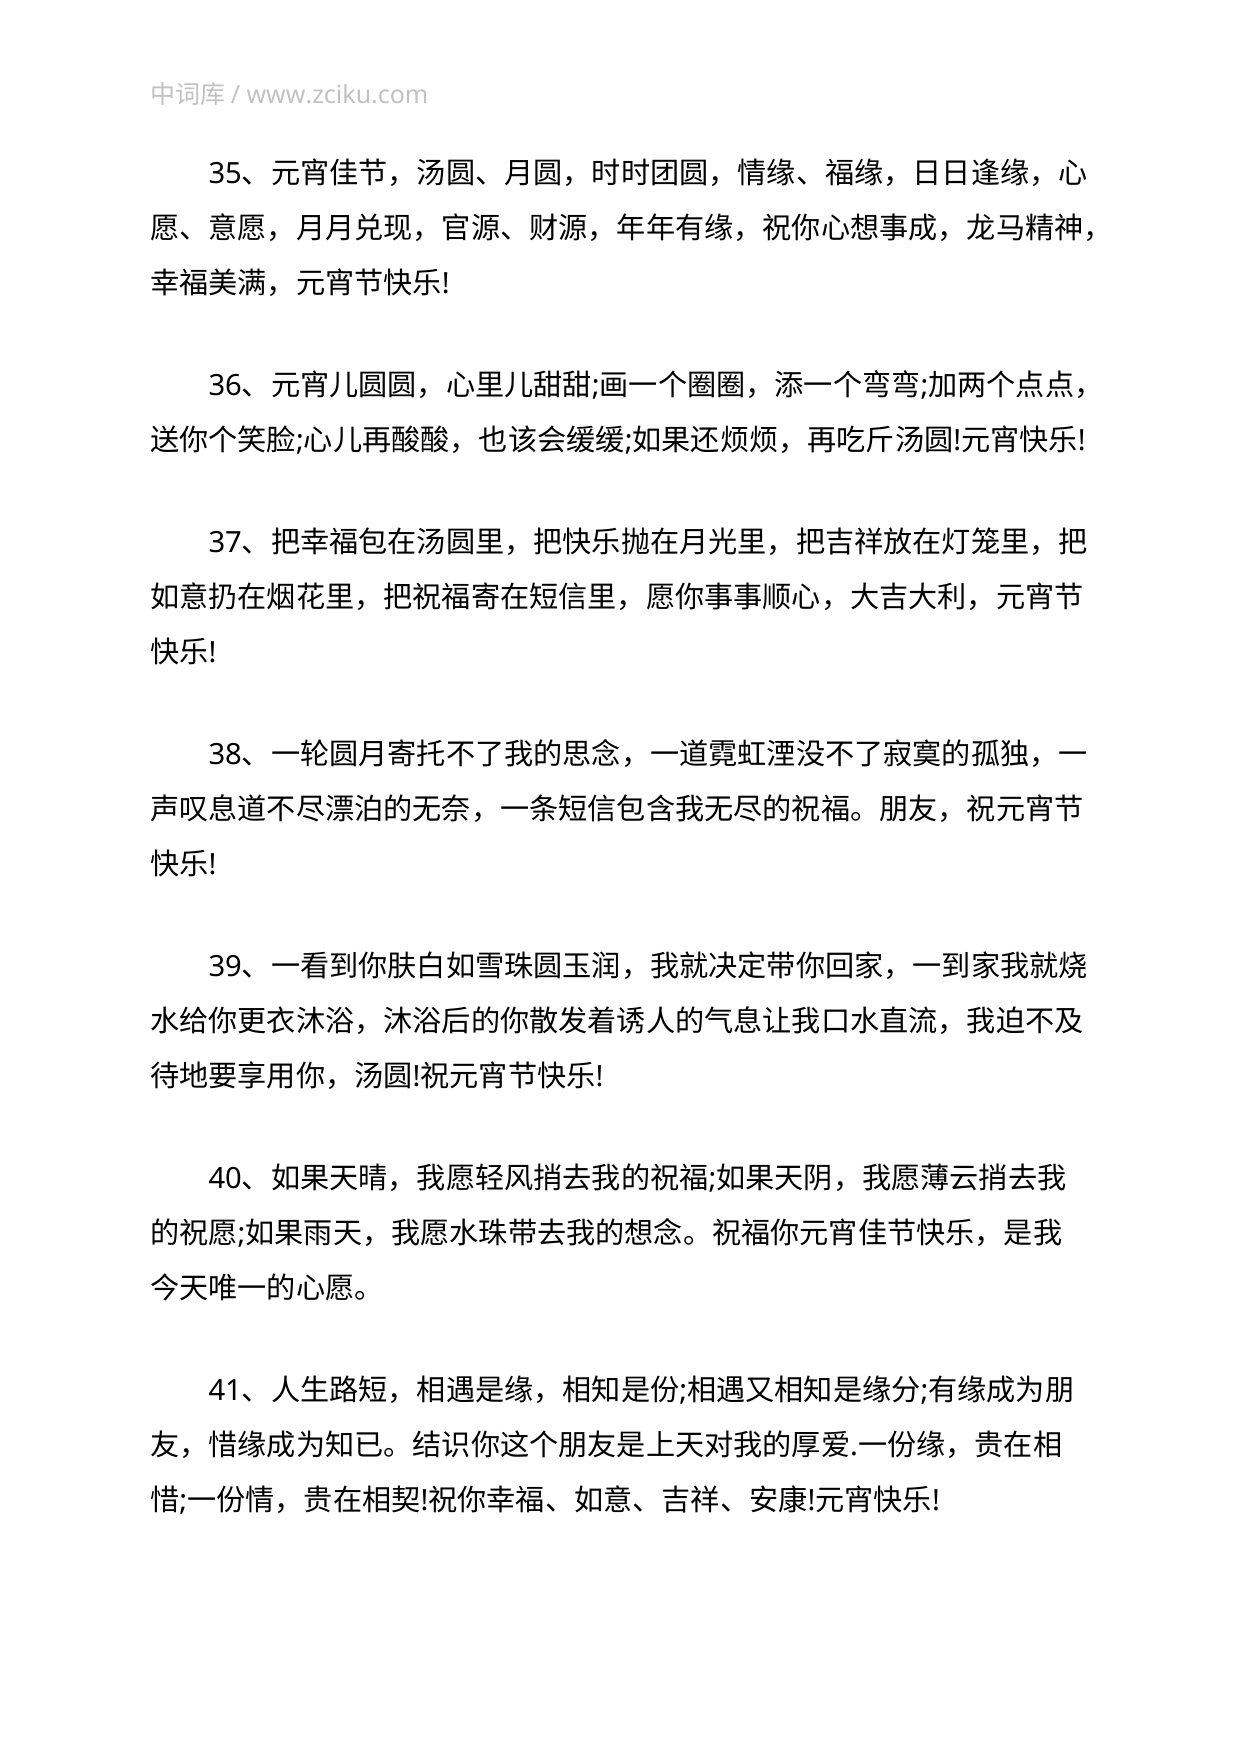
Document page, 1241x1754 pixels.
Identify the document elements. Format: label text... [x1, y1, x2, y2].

text 37、把幸福包在汤圆里，把快乐抛在月光里，把吉祥放在灯笼里，把如意扔在烟花里，把祝福寄在短信里，愿你事事顺心，大吉大利，元宵节快乐! [150, 519, 1090, 671]
text 39、一看到你肤白如雪珠圆玉润，我就决定带你回家，一到家我就烧水给你更衣沐浴，沐浴后的你散发着诱人的气息让我口水直流，我迫不及待地要享用你，汤圆!祝元宵节快乐! [150, 943, 1090, 1095]
text 38、一轮圆月寄托不了我的思念，一道霓虹湮没不了寂寞的孤独，一声叹息道不尽漂泊的无奈，一条短信包含我无尽的祝福。朋友，祝元宵节快乐! [150, 731, 1090, 883]
text 36、元宵儿圆圆，心里儿甜甜;画一个圈圈，添一个弯弯;加两个点点，送你个笑脸;心儿再酸酸，也该会缓缓;如果还烦烦，再吃斤汤圆!元宵快乐! [150, 362, 1090, 459]
text 35、元宵佳节，汤圆、月圆，时时团圆，情缘、福缘，日日逢缘，心愿、意愿，月月兑现，官源、财源，年年有缘，祝你心想事成，龙马精神，幸福美满，元宵节快乐! [150, 150, 1090, 302]
text 41、人生路短，相遇是缘，相知是份;相遇又相知是缘分;有缘成为朋友，惜缘成为知已。结识你这个朋友是上天对我的厚爱.一份缘，贵在相惜;一份情，贵在相契!祝你幸福、如意、吉祥、安康!元宵快乐! [150, 1366, 1090, 1519]
text 40、如果天晴，我愿轻风捎去我的祝福;如果天阴，我愿薄云捎去我的祝愿;如果雨天，我愿水珠带去我的想念。祝福你元宵佳节快乐，是我今天唯一的心愿。 [150, 1154, 1090, 1307]
